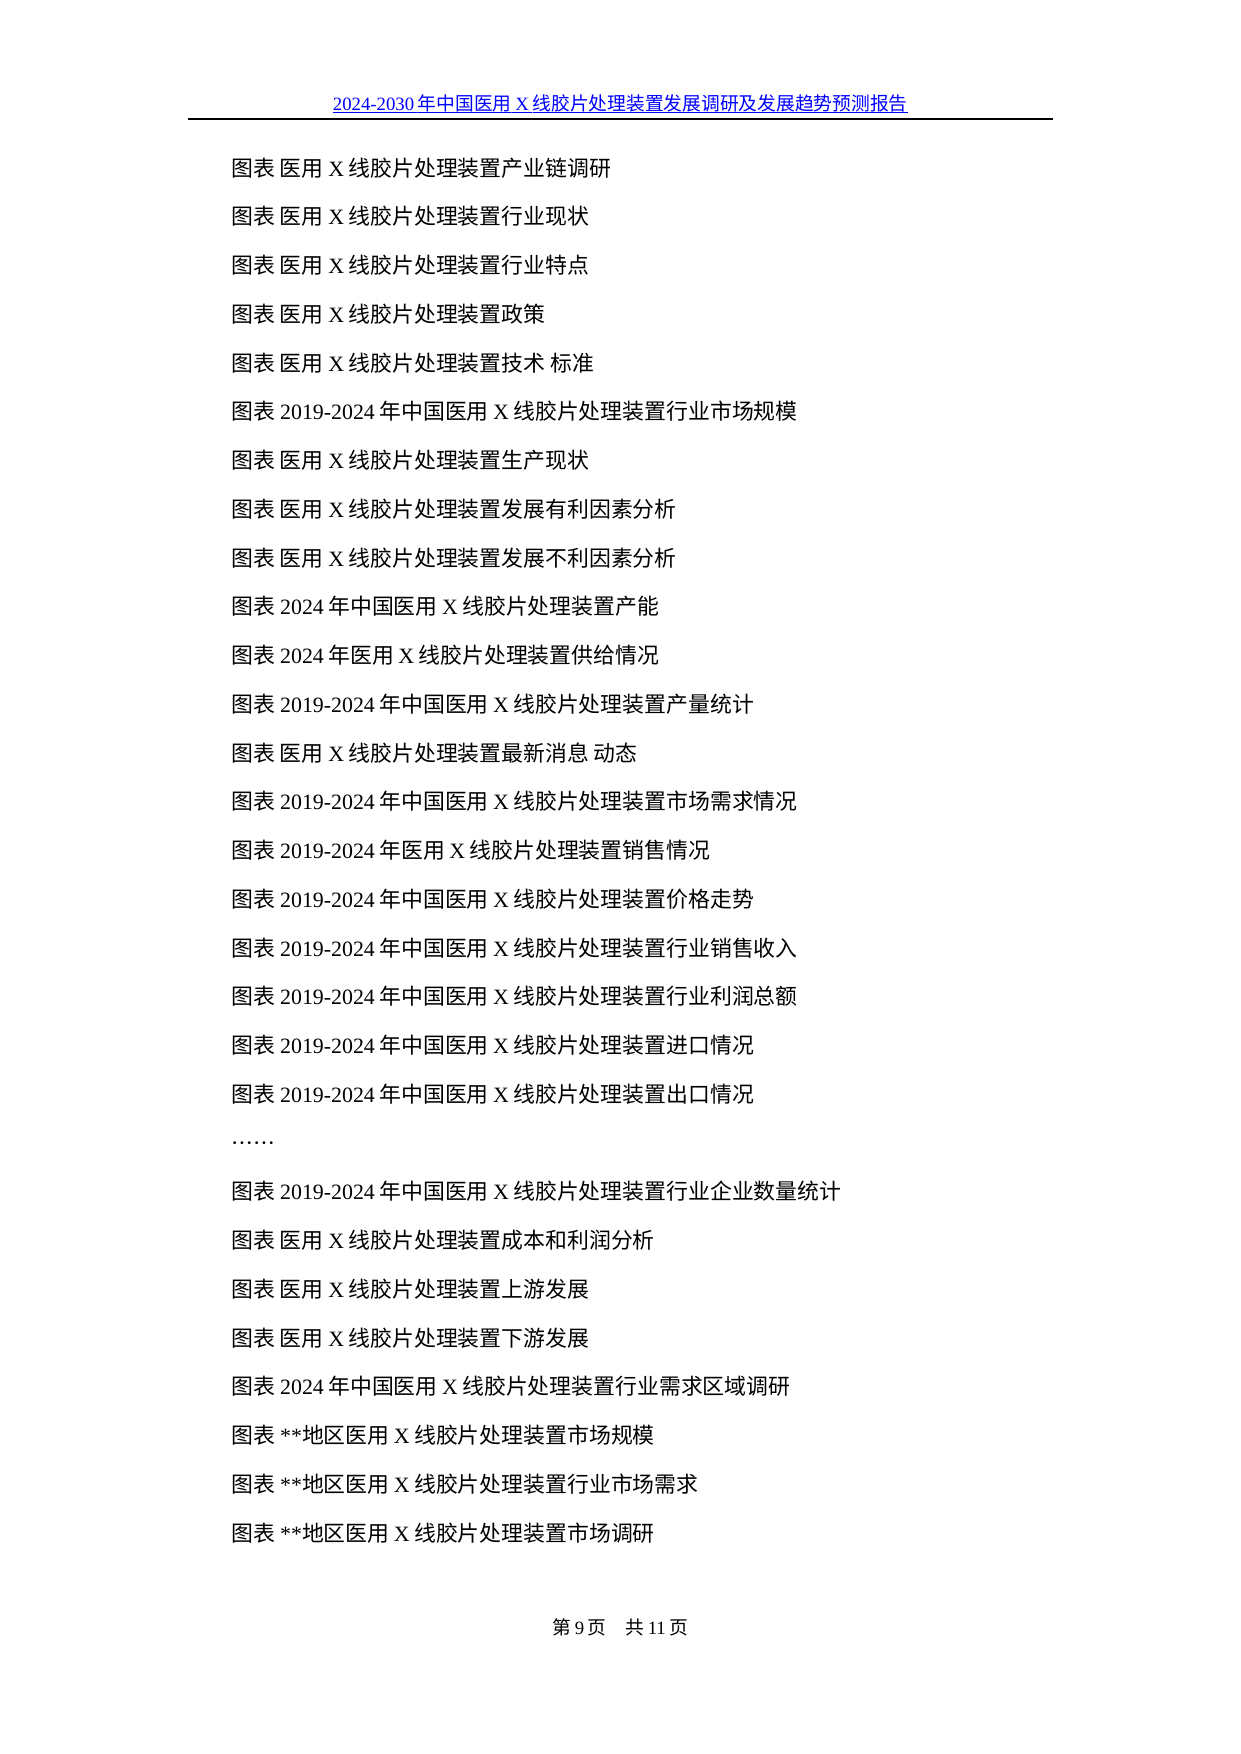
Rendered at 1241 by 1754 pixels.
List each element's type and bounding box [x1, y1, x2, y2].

text [187, 150, 1053, 1548]
